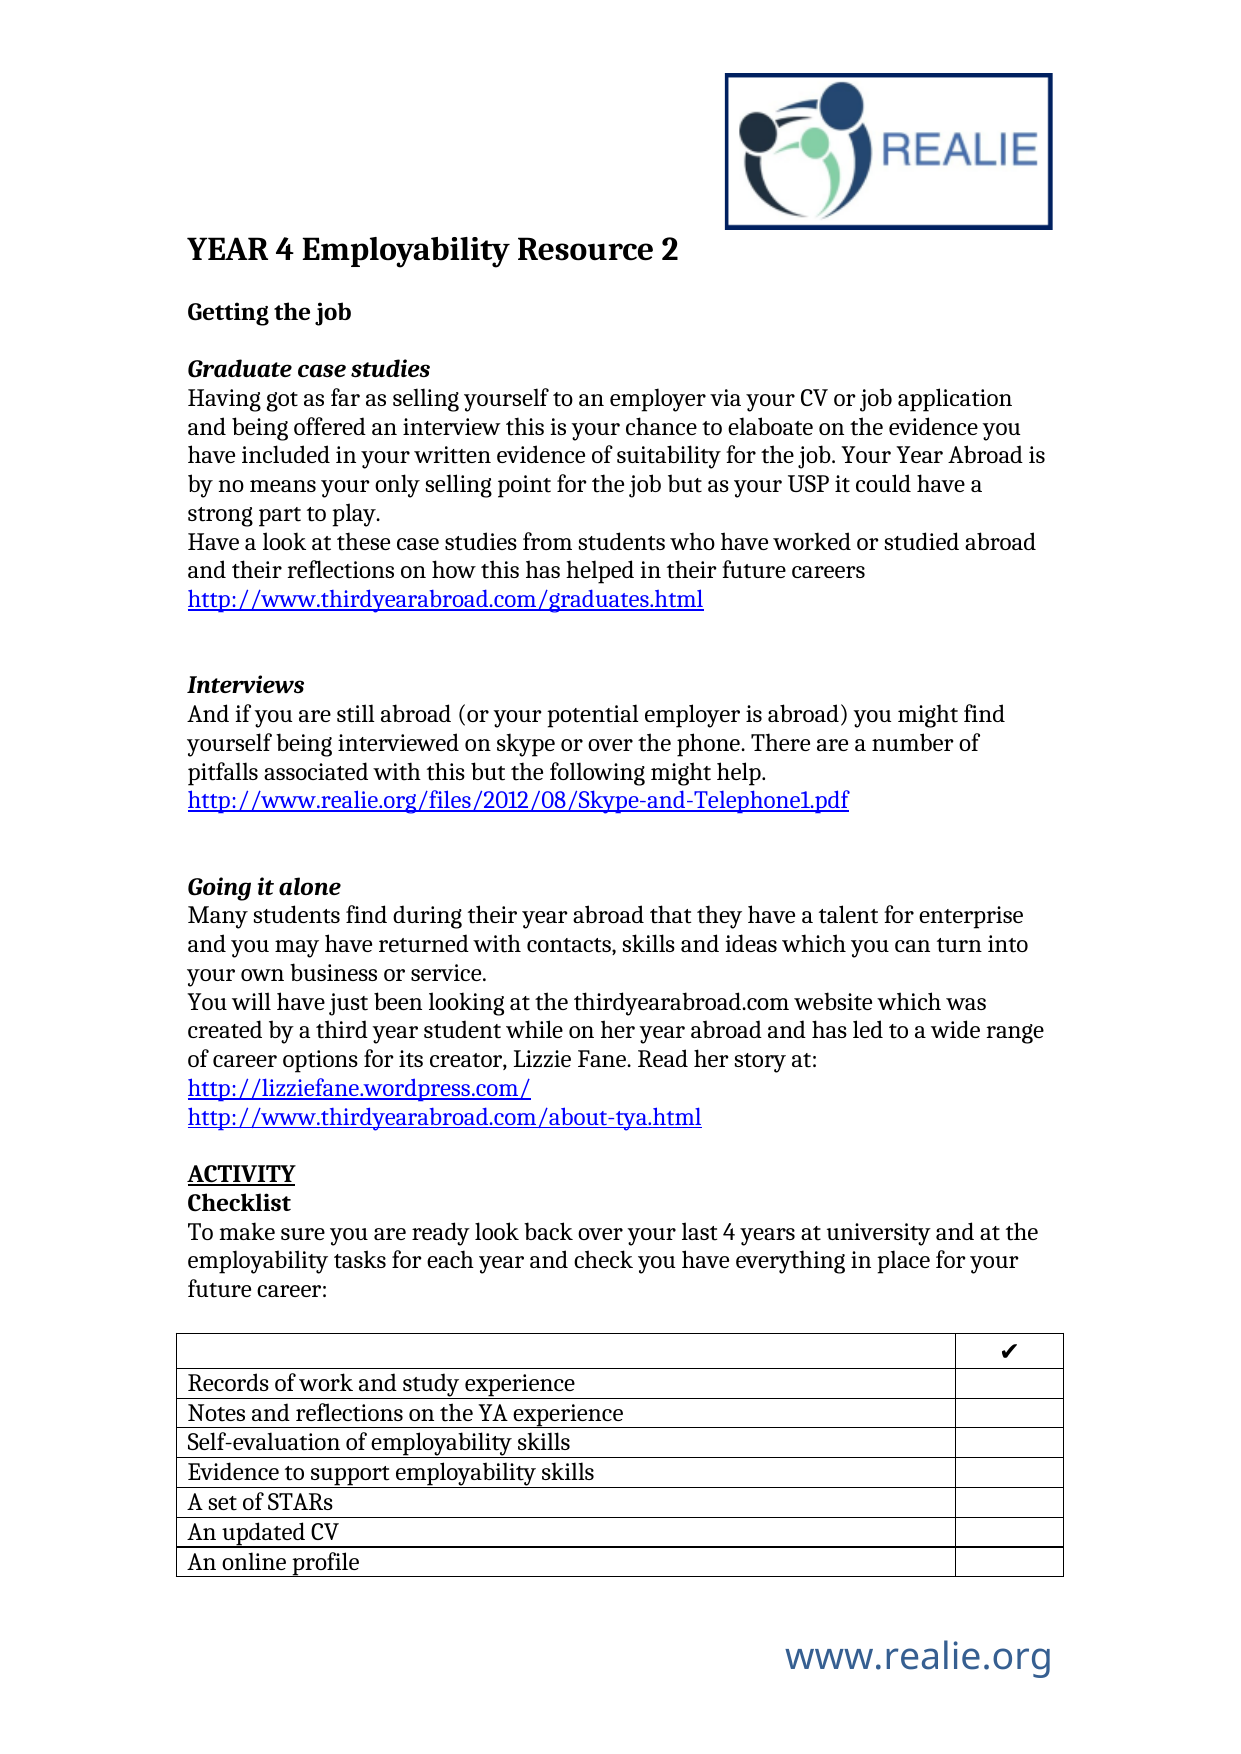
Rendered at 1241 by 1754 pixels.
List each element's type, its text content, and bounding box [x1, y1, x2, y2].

text And if you are still abroad (or your potential employer is abroad) you might find yourself being interviewed on skype or over the phone. There are a number of pitfalls associated with this but the following might help. [187, 700, 1053, 786]
text ACTIVITY [187, 1160, 1053, 1189]
table_cell [956, 1458, 1063, 1487]
table_cell A set of STARs [177, 1488, 955, 1517]
table_cell An online profile [177, 1548, 955, 1576]
text http://lizziefane.wordpress.com/ [187, 1074, 1053, 1102]
text You will have just been looking at the thirdyearabroad.com website which was created by a third year student while on her year abroad and has led to a wide range of career options for its creator, Lizzie Fane. Read her story at: [187, 987, 1053, 1074]
picture [724, 73, 1053, 230]
text Interviews [187, 671, 1053, 700]
text http://www.thirdyearabroad.com/graduates.html [187, 585, 1053, 614]
table_cell [956, 1518, 1063, 1546]
text Graduate case studies [187, 355, 1053, 384]
text Getting the job [187, 297, 1053, 326]
text http://www.realie.org/files/2012/08/Skype-and-Telephone1.pdf [187, 786, 1053, 815]
table_header ✔ [956, 1334, 1063, 1368]
table_cell [956, 1369, 1063, 1397]
text Many students find during their year abroad that they have a talent for enterprise and you may have returned with contacts, skills and ideas which you can turn into your own business or service. [187, 901, 1053, 987]
table_cell Self-evaluation of employability skills [177, 1428, 955, 1457]
table_cell Evidence to support employability skills [177, 1458, 955, 1487]
table_cell [956, 1488, 1063, 1517]
text Having got as far as selling yourself to an employer via your CV or job application and being offered an interview this is your chance to elaboate on the evidence you have included in your written evidence of suitability for the job. Your Year Abroad is by no means your only selling point for the job but as your USP it could have a strong part to play. [187, 384, 1053, 527]
table_cell An updated CV [177, 1518, 955, 1546]
text YEAR 4 Employability Resource 2 [187, 230, 1053, 268]
text Going it alone [187, 872, 1053, 901]
table_cell [956, 1548, 1063, 1576]
text Checklist [187, 1189, 1053, 1217]
table_cell Records of work and study experience [177, 1369, 955, 1397]
text Have a look at these case studies from students who have worked or studied abroad and their reflections on how this has helped in their future careers [187, 527, 1053, 585]
table_cell [956, 1399, 1063, 1427]
table_cell Notes and reflections on the YA experience [177, 1399, 955, 1427]
table_cell [956, 1428, 1063, 1457]
text To make sure you are ready look back over your last 4 years at university and at the employability tasks for each year and check you have everything in place for your future career: [187, 1217, 1053, 1304]
text http://www.thirdyearabroad.com/about-tya.html [187, 1102, 1053, 1131]
table_header [177, 1334, 955, 1368]
